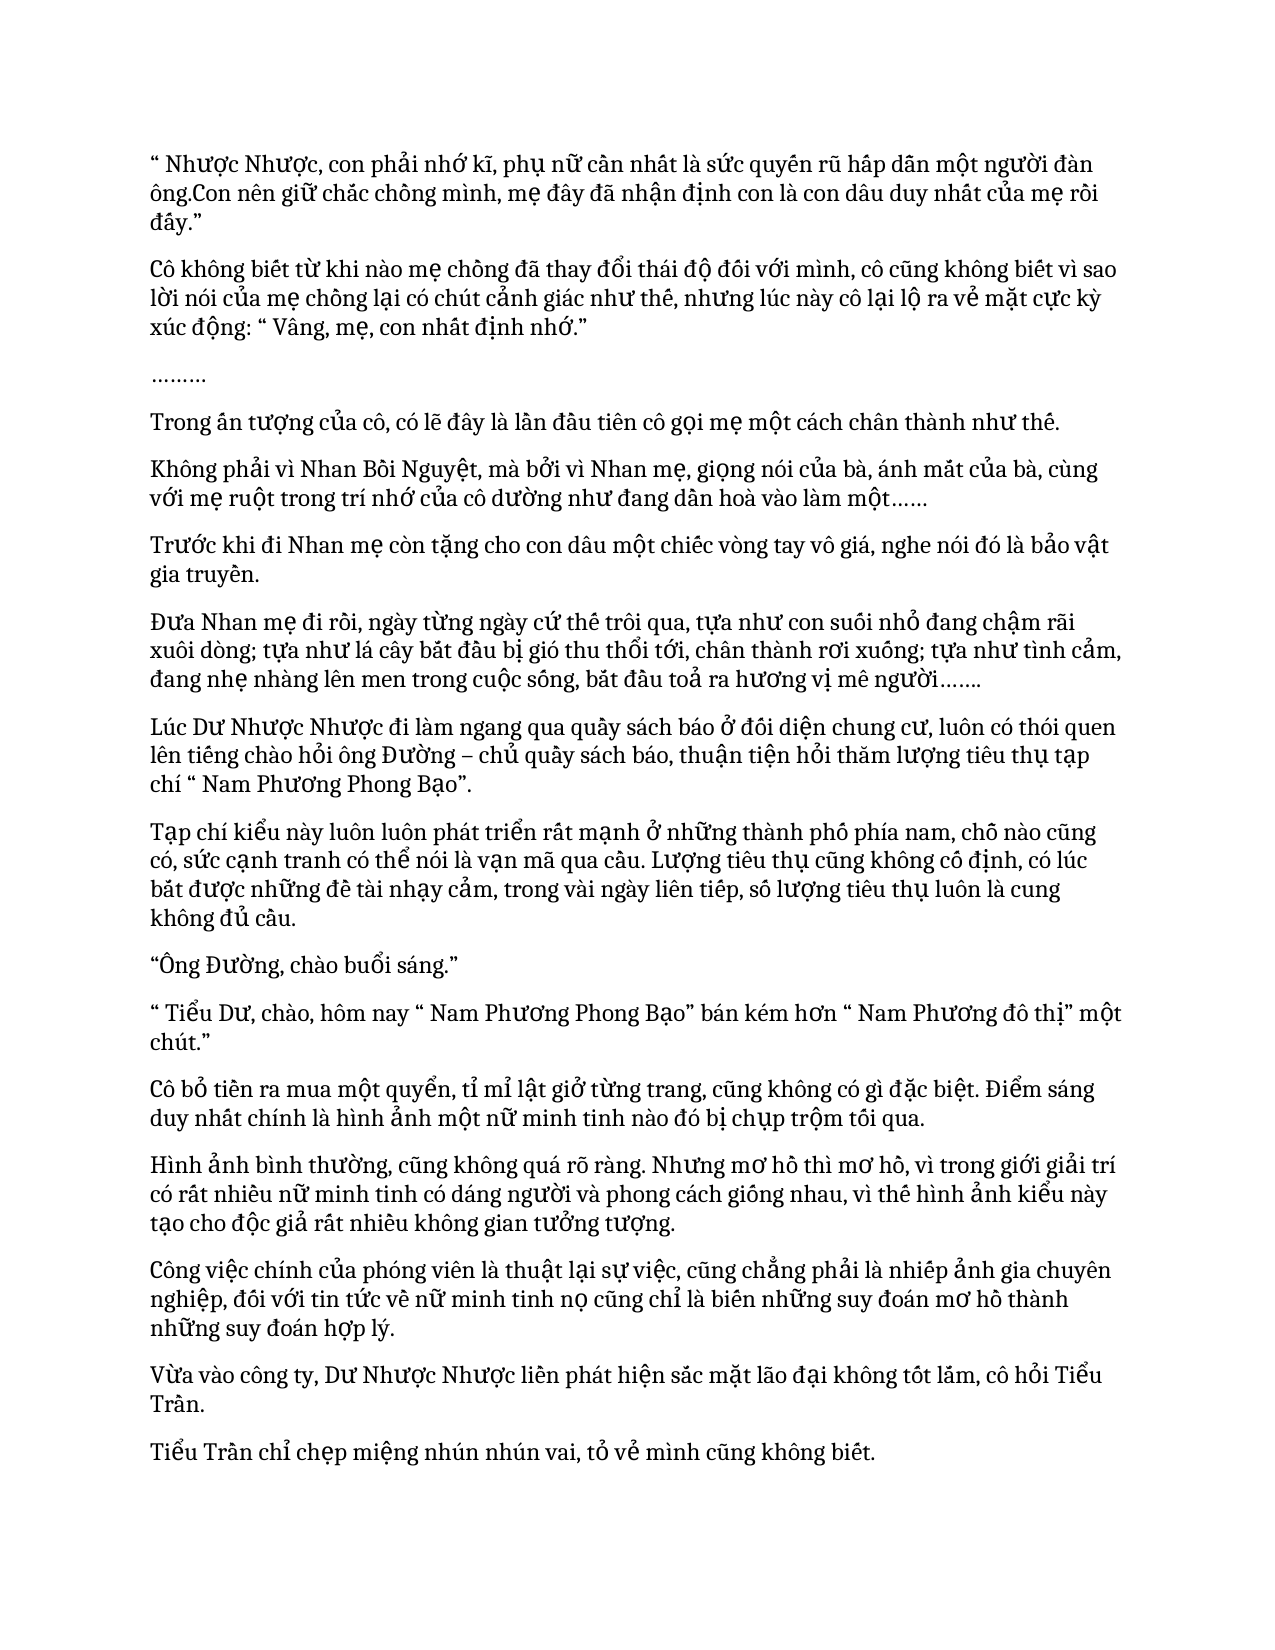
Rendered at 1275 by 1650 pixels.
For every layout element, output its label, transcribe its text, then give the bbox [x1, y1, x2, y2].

text Cô bỏ tiền ra mua một quyển, tỉ mỉ lật giở từng trang, cũng không có gì đặc biệt. Điểm sáng duy nhất chính là hình ảnh một nữ minh tinh nào đó bị chụp trộm tối qua. [150, 1075, 1125, 1132]
text Hình ảnh bình thường, cũng không quá rõ ràng. Nhưng mơ hồ thì mơ hồ, vì trong giới giải trí có rất nhiều nữ minh tinh có dáng người và phong cách giống nhau, vì thế hình ảnh kiểu này tạo cho độc giả rất nhiều không gian tưởng tượng. [150, 1151, 1125, 1237]
text “ Nhược Nhược, con phải nhớ kĩ, phụ nữ cần nhất là sức quyến rũ hấp dẫn một người đàn ông.Con nên giữ chắc chồng mình, mẹ đây đã nhận định con là con dâu duy nhất của mẹ rồi đấy.” [150, 150, 1125, 236]
text Không phải vì Nhan Bồi Nguyệt, mà bởi vì Nhan mẹ, giọng nói của bà, ánh mắt của bà, cùng với mẹ ruột trong trí nhớ của cô dường như đang dần hoà vào làm một…… [150, 455, 1125, 512]
text “Ông Đường, chào buổi sáng.” [150, 951, 1125, 980]
text Lúc Dư Nhược Nhược đi làm ngang qua quầy sách báo ở đối diện chung cư, luôn có thói quen lên tiếng chào hỏi ông Đường – chủ quầy sách báo, thuận tiện hỏi thăm lượng tiêu thụ tạp chí “ Nam Phương Phong Bạo”. [150, 712, 1125, 799]
text Công việc chính của phóng viên là thuật lại sự việc, cũng chẳng phải là nhiếp ảnh gia chuyên nghiệp, đối với tin tức về nữ minh tinh nọ cũng chỉ là biến những suy đoán mơ hồ thành những suy đoán hợp lý. [150, 1256, 1125, 1342]
text “ Tiểu Dư, chào, hôm nay “ Nam Phương Phong Bạo” bán kém hơn “ Nam Phương đô thị” một chút.” [150, 999, 1125, 1056]
text Tạp chí kiểu này luôn luôn phát triển rất mạnh ở những thành phố phía nam, chỗ nào cũng có, sức cạnh tranh có thể nói là vạn mã qua cầu. Lượng tiêu thụ cũng không cố định, có lúc bắt được những đề tài nhạy cảm, trong vài ngày liên tiếp, số lượng tiêu thụ luôn là cung không đủ cầu. [150, 817, 1125, 932]
text Trong ấn tượng của cô, có lẽ đây là lần đầu tiên cô gọi mẹ một cách chân thành như thế. [150, 407, 1125, 436]
text Đưa Nhan mẹ đi rồi, ngày từng ngày cứ thế trôi qua, tựa như con suối nhỏ đang chậm rãi xuôi dòng; tựa như lá cây bắt đầu bị gió thu thổi tới, chân thành rơi xuống; tựa như tình cảm, đang nhẹ nhàng lên men trong cuộc sống, bắt đầu toả ra hương vị mê người……. [150, 607, 1125, 694]
text Cô không biết từ khi nào mẹ chồng đã thay đổi thái độ đối với mình, cô cũng không biết vì sao lời nói của mẹ chồng lại có chút cảnh giác như thế, nhưng lúc này cô lại lộ ra vẻ mặt cực kỳ xúc động: “ Vâng, mẹ, con nhất định nhớ.” [150, 255, 1125, 341]
text Trước khi đi Nhan mẹ còn tặng cho con dâu một chiếc vòng tay vô giá, nghe nói đó là bảo vật gia truyền. [150, 531, 1125, 589]
text ……… [150, 360, 1125, 389]
text Tiểu Trần chỉ chẹp miệng nhún nhún vai, tỏ vẻ mình cũng không biết. [150, 1437, 1125, 1466]
text Vừa vào công ty, Dư Nhược Nhược liền phát hiện sắc mặt lão đại không tốt lắm, cô hỏi Tiểu Trần. [150, 1361, 1125, 1419]
